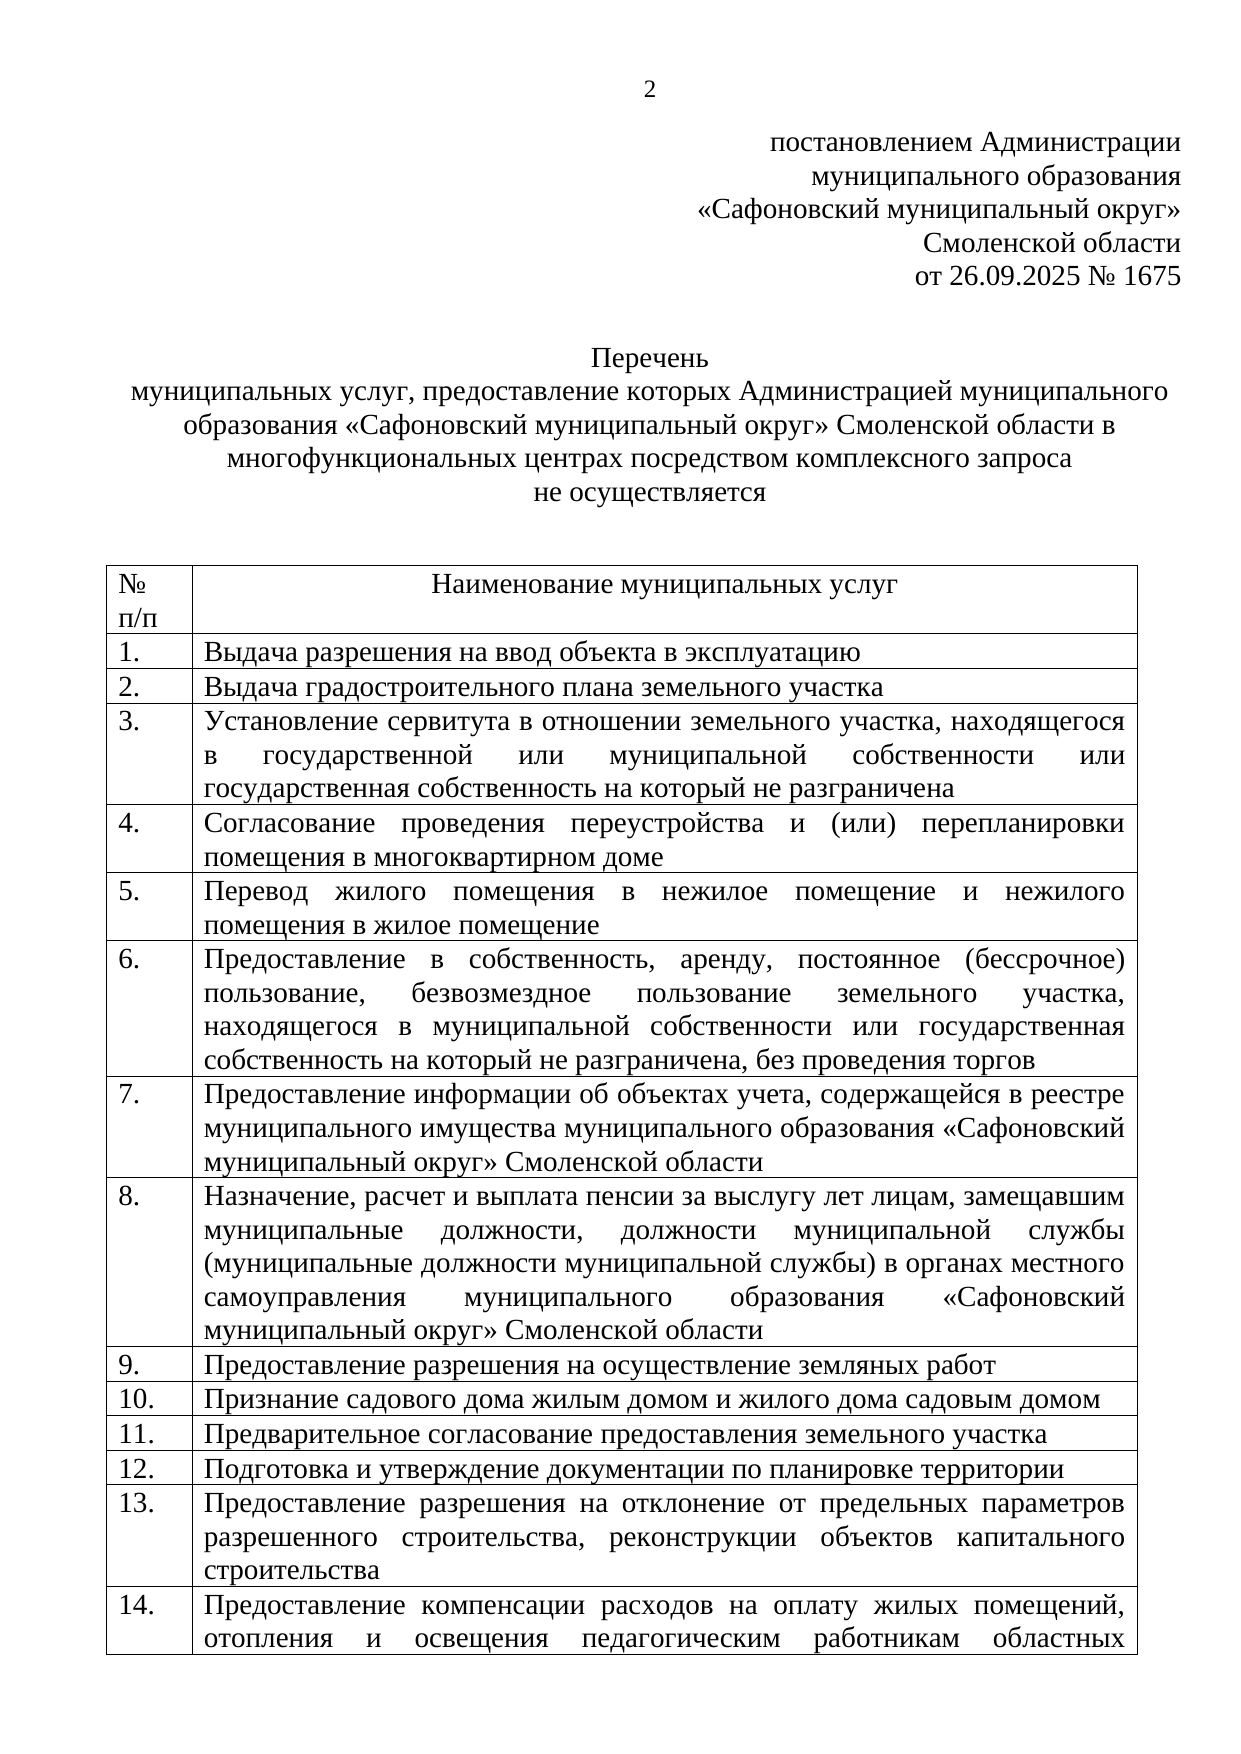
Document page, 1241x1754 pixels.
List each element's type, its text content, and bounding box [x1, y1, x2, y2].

text Смоленской области [118, 225, 1181, 258]
table_cell Предварительное согласование предоставления земельного участка [193, 1416, 1137, 1450]
text постановлением Администрации [118, 124, 1181, 158]
table_cell Предоставление в собственность, аренду, постоянное (бессрочное) пользование, безвозмездное пользование земельного участка, находящегося в муниципальной собственности или государственная собственность на который не разграничена, без проведения торгов [193, 941, 1137, 1076]
table_cell Подготовка и утверждение документации по планировке территории [193, 1451, 1137, 1484]
table_cell Предоставление разрешения на отклонение от предельных параметров разрешенного строительства, реконструкции объектов капитального строительства [193, 1485, 1137, 1586]
table_cell Перевод жилого помещения в нежилое помещение и нежилого помещения в жилое помещение [193, 873, 1137, 940]
table_cell 10. [107, 1382, 192, 1415]
table_cell 6. [107, 941, 192, 1076]
table_cell Выдача градостроительного плана земельного участка [193, 669, 1137, 702]
table_cell Установление сервитута в отношении земельного участка, находящегося в государственной или муниципальной собственности или государственная собственность на который не разграничена [193, 704, 1137, 804]
table_cell Предоставление информации об объектах учета, содержащейся в реестре муниципального имущества муниципального образования «Сафоновский муниципальный округ» Смоленской области [193, 1077, 1137, 1177]
table_cell 5. [107, 873, 192, 940]
table_header Наименование муниципальных услуг [193, 566, 1137, 633]
text муниципального образования [118, 158, 1181, 191]
table_cell Признание садового дома жилым домом и жилого дома садовым домом [193, 1382, 1137, 1415]
table_cell 9. [107, 1347, 192, 1381]
text от 26.09.2025 № 1675 [118, 258, 1181, 292]
table_cell Выдача разрешения на ввод объекта в эксплуатацию [193, 634, 1137, 668]
table_cell 3. [107, 704, 192, 804]
table_cell 13. [107, 1485, 192, 1586]
table_cell 4. [107, 805, 192, 872]
table_cell 14. [107, 1587, 192, 1654]
text Перечень [118, 340, 1181, 373]
table_cell 1. [107, 634, 192, 668]
text не осуществляется [118, 474, 1181, 508]
table_cell 12. [107, 1451, 192, 1484]
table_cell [193, 1587, 1137, 1654]
table_cell Предоставление разрешения на осуществление земляных работ [193, 1347, 1137, 1381]
table_cell 8. [107, 1178, 192, 1346]
text муниципальных услуг, предоставление которых Администрацией муниципального образования «Сафоновский муниципальный округ» Смоленской области в многофункциональных центрах посредством комплексного запроса [118, 373, 1181, 474]
table_header № п/п [107, 566, 192, 633]
table_cell 7. [107, 1077, 192, 1177]
table_cell 2. [107, 669, 192, 702]
table_cell 11. [107, 1416, 192, 1450]
text «Сафоновский муниципальный округ» [118, 191, 1181, 225]
table_cell Назначение, расчет и выплата пенсии за выслугу лет лицам, замещавшим муниципальные должности, должности муниципальной службы (муниципальные должности муниципальной службы) в органах местного самоуправления муниципального образования «Сафоновский муниципальный округ» Смоленской области [193, 1178, 1137, 1346]
table_cell Согласование проведения переустройства и (или) перепланировки помещения в многоквартирном доме [193, 805, 1137, 872]
